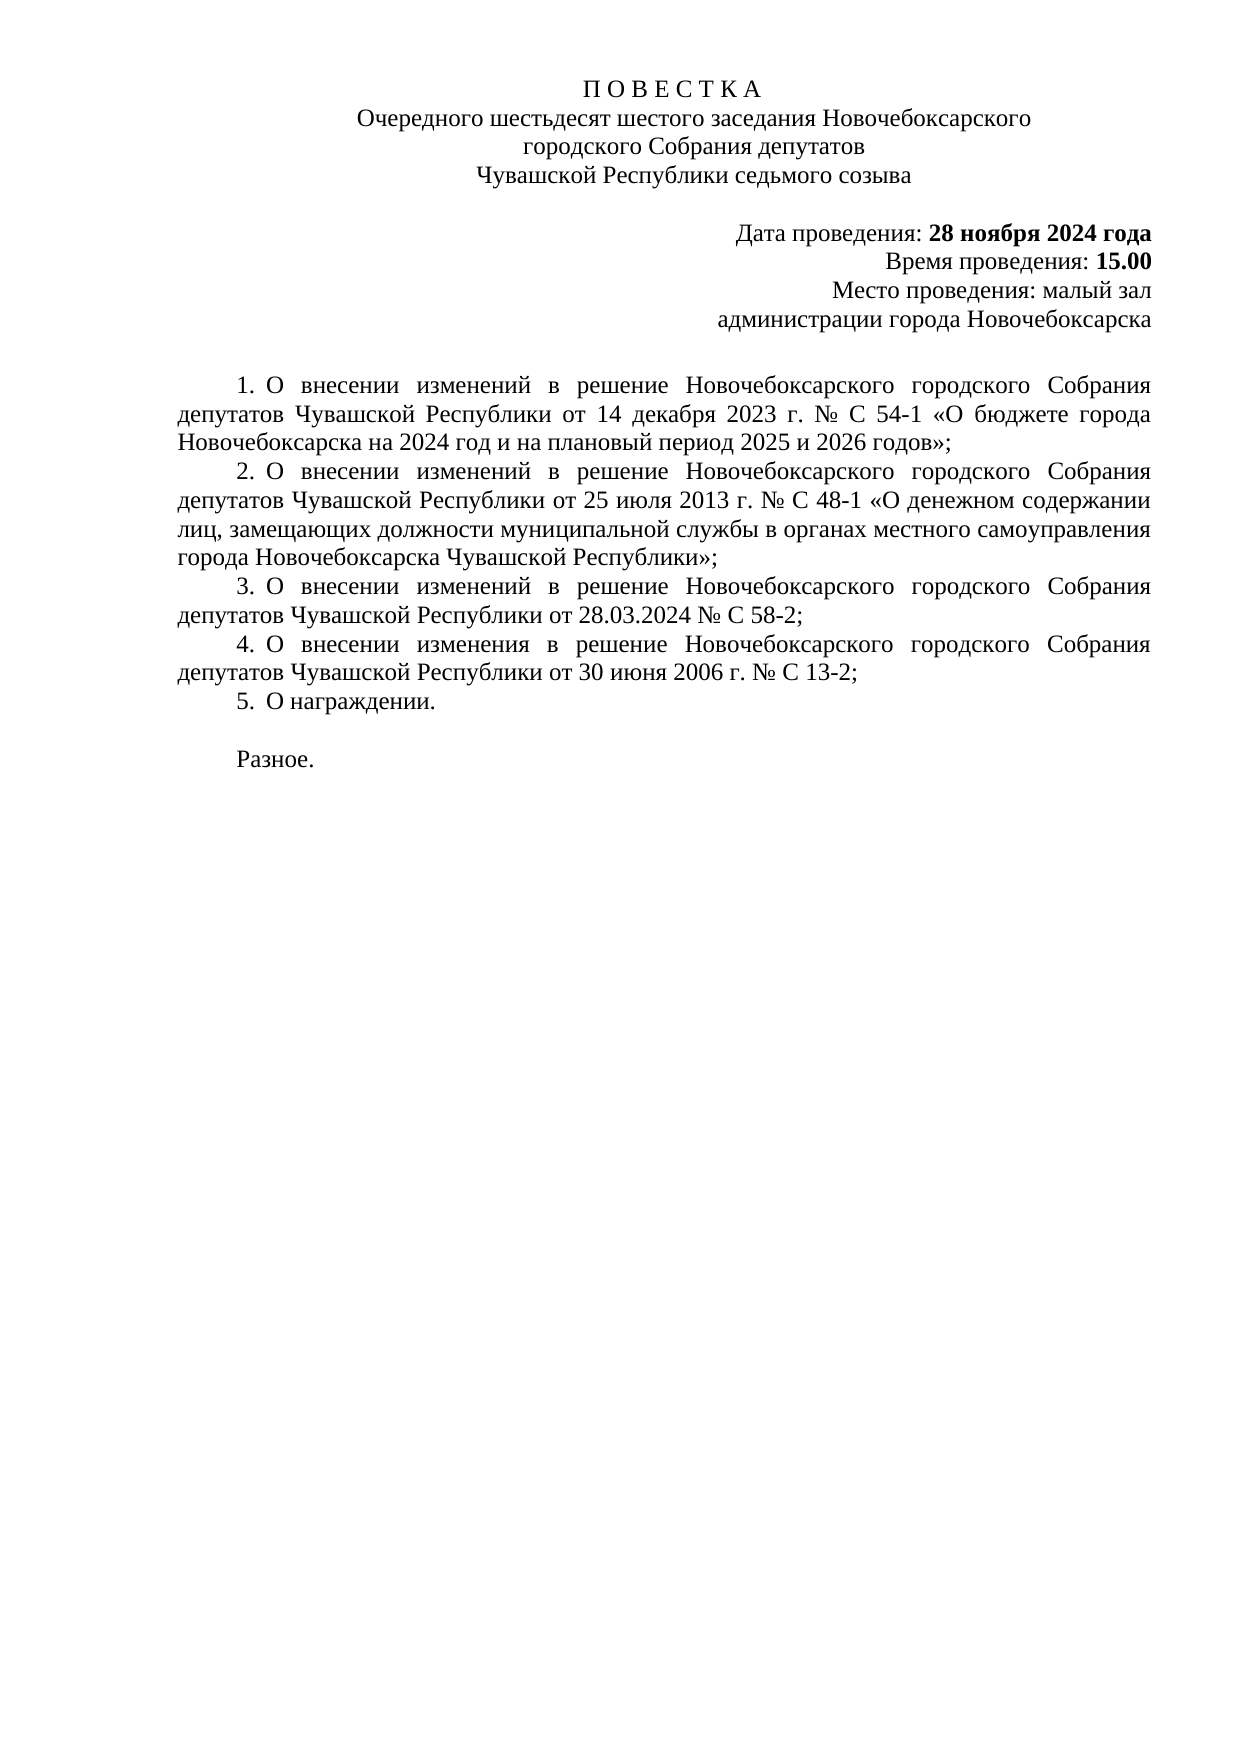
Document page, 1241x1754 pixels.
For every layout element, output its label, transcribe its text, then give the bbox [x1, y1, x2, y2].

list О внесении изменений в решение Новочебоксарского городского Собрания депутатов Чувашской Республики от 25 июля 2013 г. № С 48-1 «О денежном содержании лиц, замещающих должности муниципальной службы в органах местного самоуправления города Новочебоксарска Чувашской Республики»; [177, 456, 1152, 571]
list О внесении изменения в решение Новочебоксарского городского Собрания депутатов Чувашской Республики от 30 июня 2006 г. № С 13-2; [177, 629, 1152, 686]
text Время проведения: 15.00 [162, 246, 1152, 275]
list О внесении изменений в решение Новочебоксарского городского Собрания депутатов Чувашской Республики от 14 декабря 2023 г. № С 54-1 «О бюджете города Новочебоксарска на 2024 год и на плановый период 2025 и 2026 годов»; [177, 370, 1152, 456]
list О награждении. [177, 686, 1152, 715]
text Дата проведения: 28 ноября 2024 года [162, 218, 1152, 246]
text Очередного шестьдесят шестого заседания Новочебоксарского [177, 103, 1152, 131]
text Место проведения: малый зал [162, 275, 1152, 304]
text городского Собрания депутатов [177, 131, 1152, 160]
list О внесении изменений в решение Новочебоксарского городского Собрания депутатов Чувашской Республики от 28.03.2024 № С 58-2; [177, 571, 1152, 629]
text П О В Е С Т К А [162, 74, 1152, 103]
text администрации города Новочебоксарска [162, 304, 1152, 333]
text Разное. [177, 744, 1152, 772]
text Чувашской Республики седьмого созыва [177, 160, 1152, 189]
